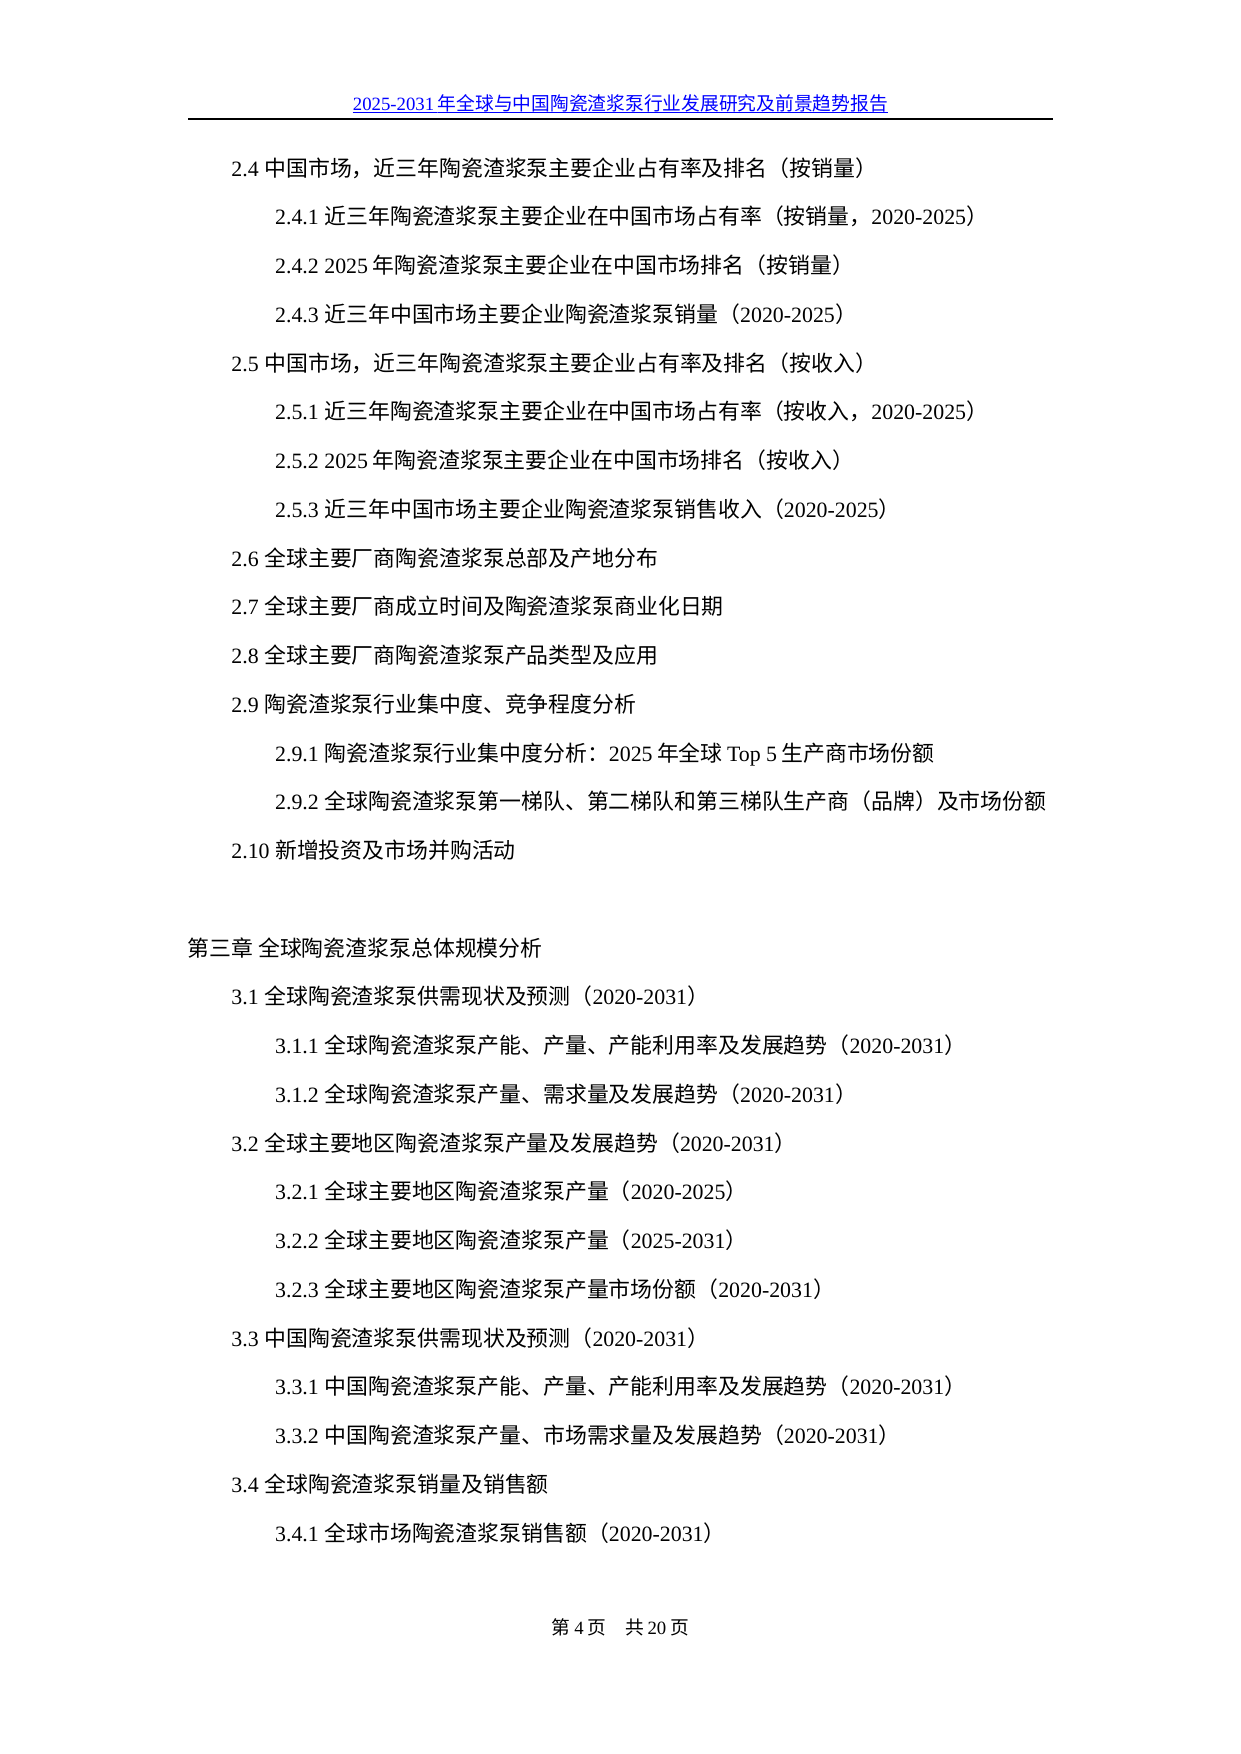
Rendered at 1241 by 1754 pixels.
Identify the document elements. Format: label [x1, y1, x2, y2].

text [187, 150, 1053, 1548]
